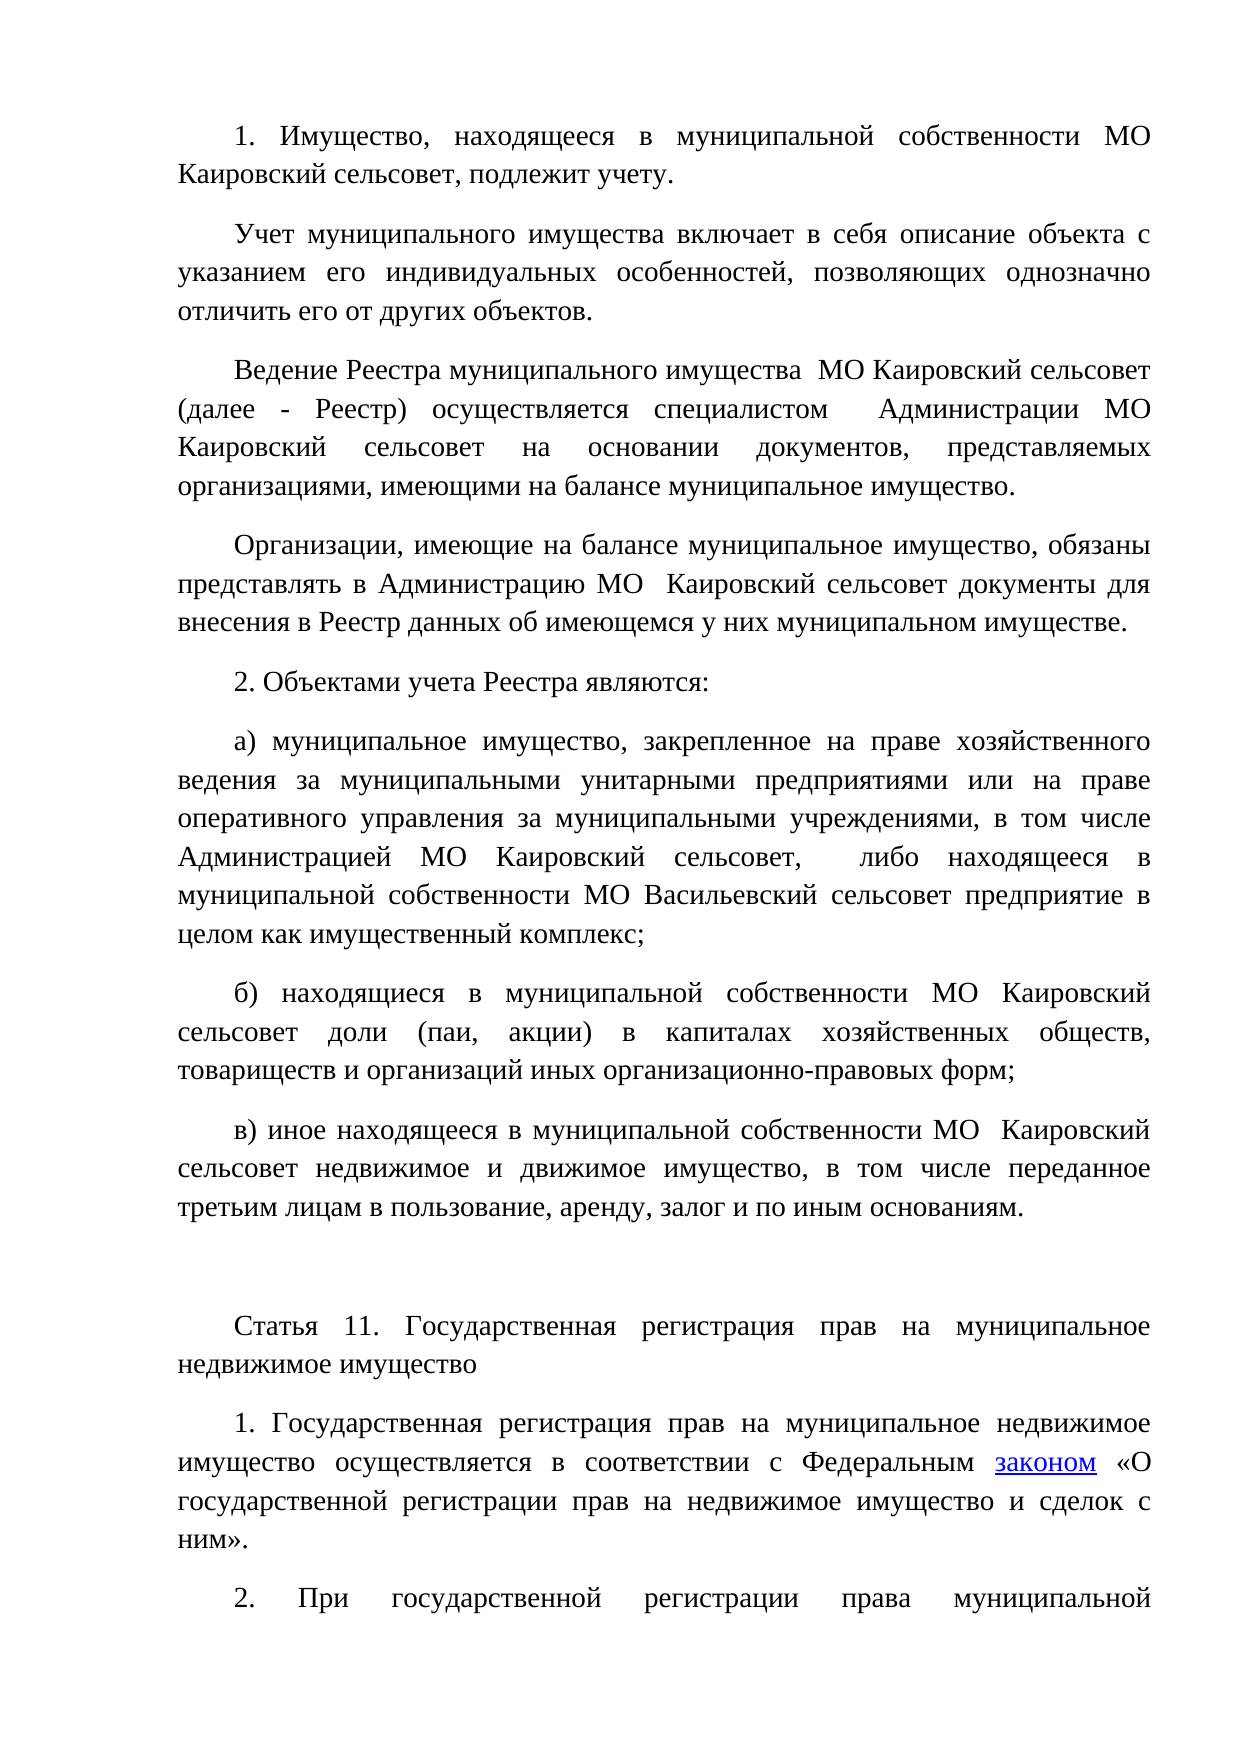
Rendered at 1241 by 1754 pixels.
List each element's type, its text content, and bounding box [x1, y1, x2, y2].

text 1. Имущество, находящееся в муниципальной собственности МО Каировский сельсовет, подлежит учету. [177, 118, 1152, 190]
text в) иное находящееся в муниципальной собственности МО Каировский сельсовет недвижимое и движимое имущество, в том числе переданное третьим лицам в пользование, аренду, залог и по иным основаниям. [177, 1112, 1152, 1222]
text Статья 11. Государственная регистрация прав на муниципальное недвижимое имущество [177, 1308, 1152, 1380]
text а) муниципальное имущество, закрепленное на праве хозяйственного ведения за муниципальными унитарными предприятиями или на праве оперативного управления за муниципальными учреждениями, в том числе Администрацией МО Каировский сельсовет, либо находящееся в муниципальной собственности МО Васильевский сельсовет предприятие в целом как имущественный комплекс; [177, 723, 1152, 949]
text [177, 1581, 1152, 1614]
text Ведение Реестра муниципального имущества МО Каировский сельсовет (далее - Реестр) осуществляется специалистом Администрации МО Каировский сельсовет на основании документов, представляемых организациями, имеющими на балансе муниципальное имущество. [177, 352, 1152, 502]
text б) находящиеся в муниципальной собственности МО Каировский сельсовет доли (паи, акции) в капиталах хозяйственных обществ, товариществ и организаций иных организационно-правовых форм; [177, 975, 1152, 1086]
text 1. Государственная регистрация прав на муниципальное недвижимое имущество осуществляется в соответствии с Федеральным законом «О государственной регистрации прав на недвижимое имущество и сделок с ним». [177, 1406, 1152, 1555]
text Учет муниципального имущества включает в себя описание объекта с указанием его индивидуальных особенностей, позволяющих однозначно отличить его от других объектов. [177, 216, 1152, 327]
text 2. Объектами учета Реестра являются: [177, 664, 1152, 697]
text Организации, имеющие на балансе муниципальное имущество, обязаны представлять в Администрацию МО Каировский сельсовет документы для внесения в Реестр данных об имеющемся у них муниципальном имуществе. [177, 527, 1152, 638]
